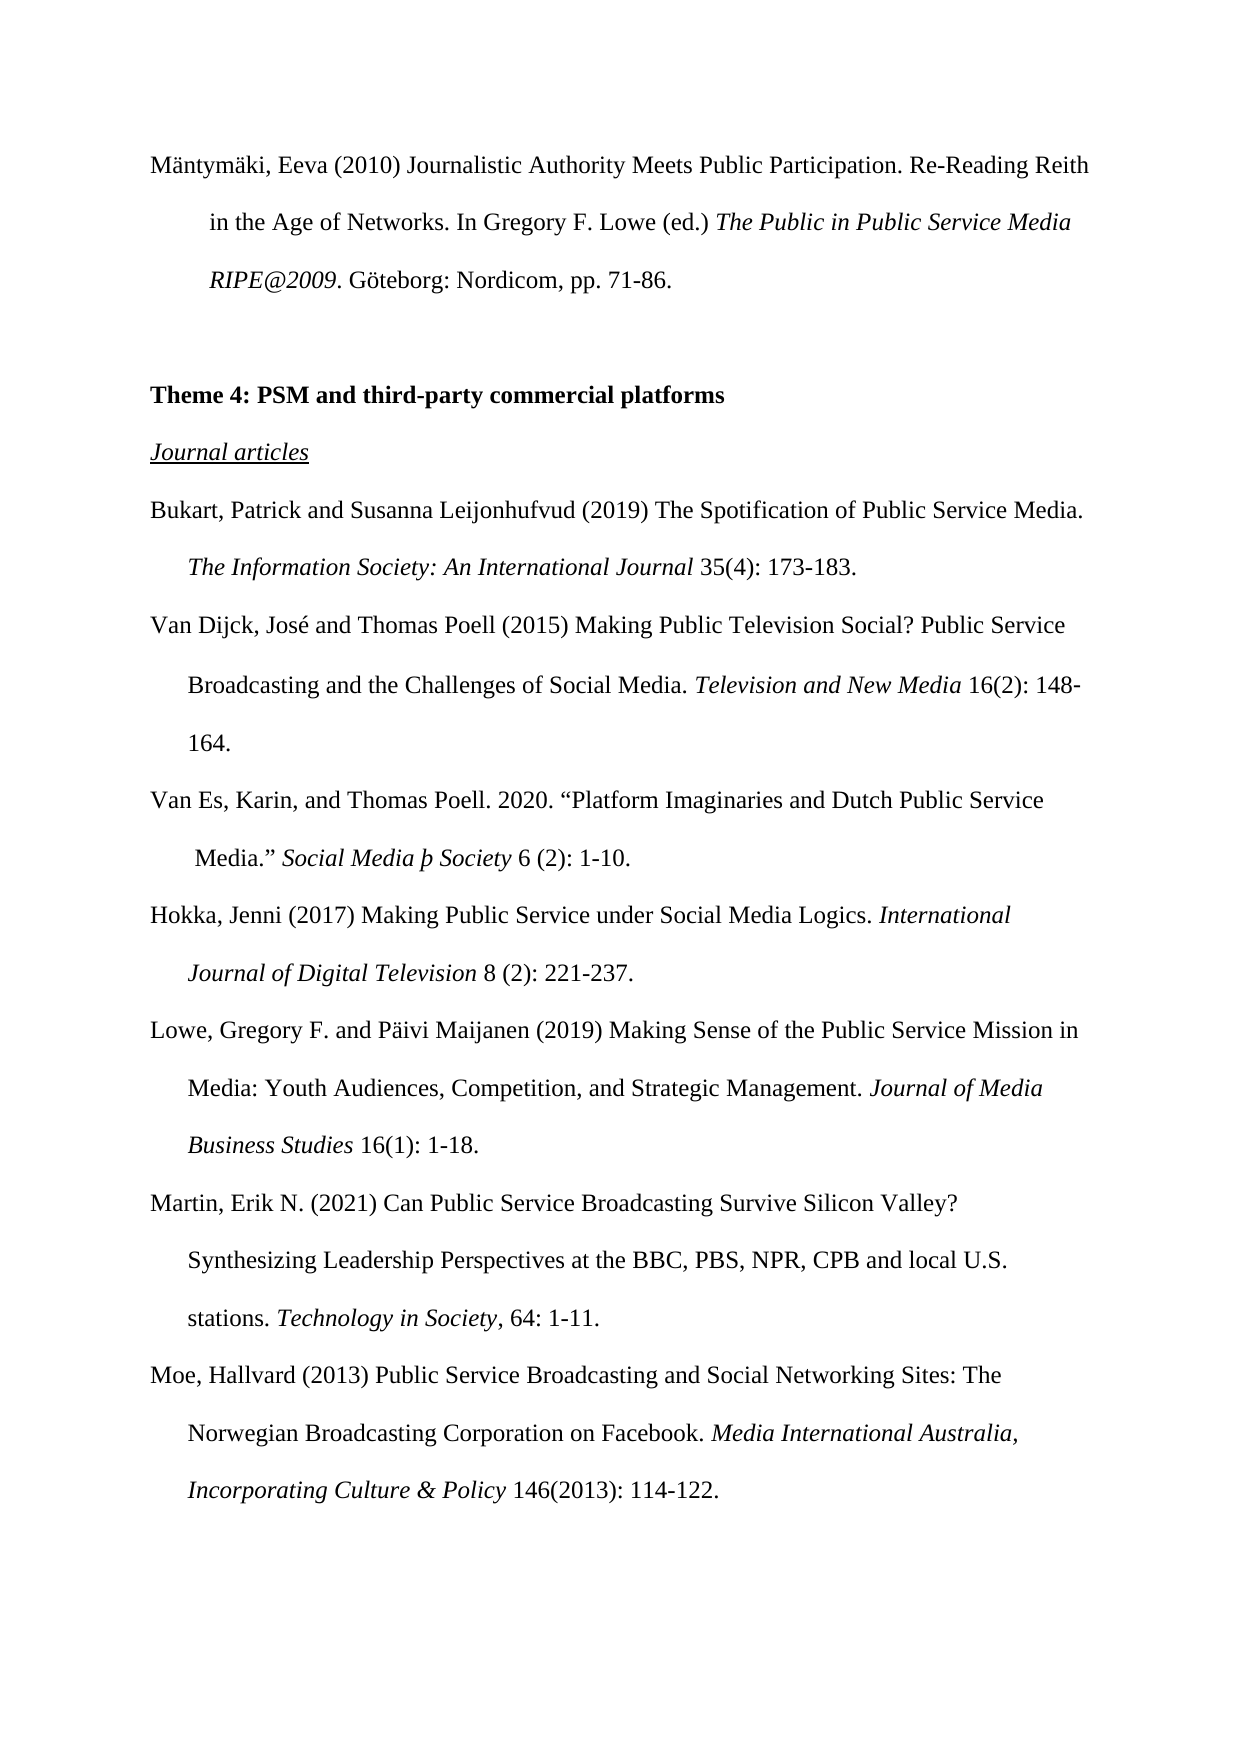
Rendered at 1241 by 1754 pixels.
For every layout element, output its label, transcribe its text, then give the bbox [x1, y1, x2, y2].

text Hokka, Jenni (2017) Making Public Service under Social Media Logics. International Journal of Digital Television 8 (2): 221-237. [150, 900, 1090, 986]
text Van Dijck, José and Thomas Poell (2015) Making Public Television Social? Public Service Broadcasting and the Challenges of Social Media. Television and New Media 16(2): 148‐164. [150, 610, 1090, 756]
text Van Es, Karin, and Thomas Poell. 2020. “Platform Imaginaries and Dutch Public Service Media.” Social Media þ Society 6 (2): 1-10. [150, 785, 1090, 871]
text Lowe, Gregory F. and Päivi Maijanen (2019) Making Sense of the Public Service Mission in Media: Youth Audiences, Competition, and Strategic Management. Journal of Media Business Studies 16(1): 1-18. [150, 1015, 1090, 1159]
text Bukart, Patrick and Susanna Leijonhufvud (2019) The Spotification of Public Service Media. The Information Society: An International Journal 35(4): 173-183. [150, 495, 1090, 581]
text Moe, Hallvard (2013) Public Service Broadcasting and Social Networking Sites: The Norwegian Broadcasting Corporation on Facebook. Media International Australia, Incorporating Culture & Policy 146(2013): 114-122. [150, 1360, 1090, 1504]
text Mäntymäki, Eeva (2010) Journalistic Authority Meets Public Participation. Re-Reading Reith in the Age of Networks. In Gregory F. Lowe (ed.) The Public in Public Service Media RIPE@2009. Göteborg: Nordicom, pp. 71-86. [150, 150, 1090, 294]
text Journal articles [150, 437, 1090, 466]
text Martin, Erik N. (2021) Can Public Service Broadcasting Survive Silicon Valley? Synthesizing Leadership Perspectives at the BBC, PBS, NPR, CPB and local U.S. stations. Technology in Society, 64: 1-11. [150, 1188, 1090, 1331]
text Theme 4: PSM and third-party commercial platforms [150, 380, 1090, 409]
